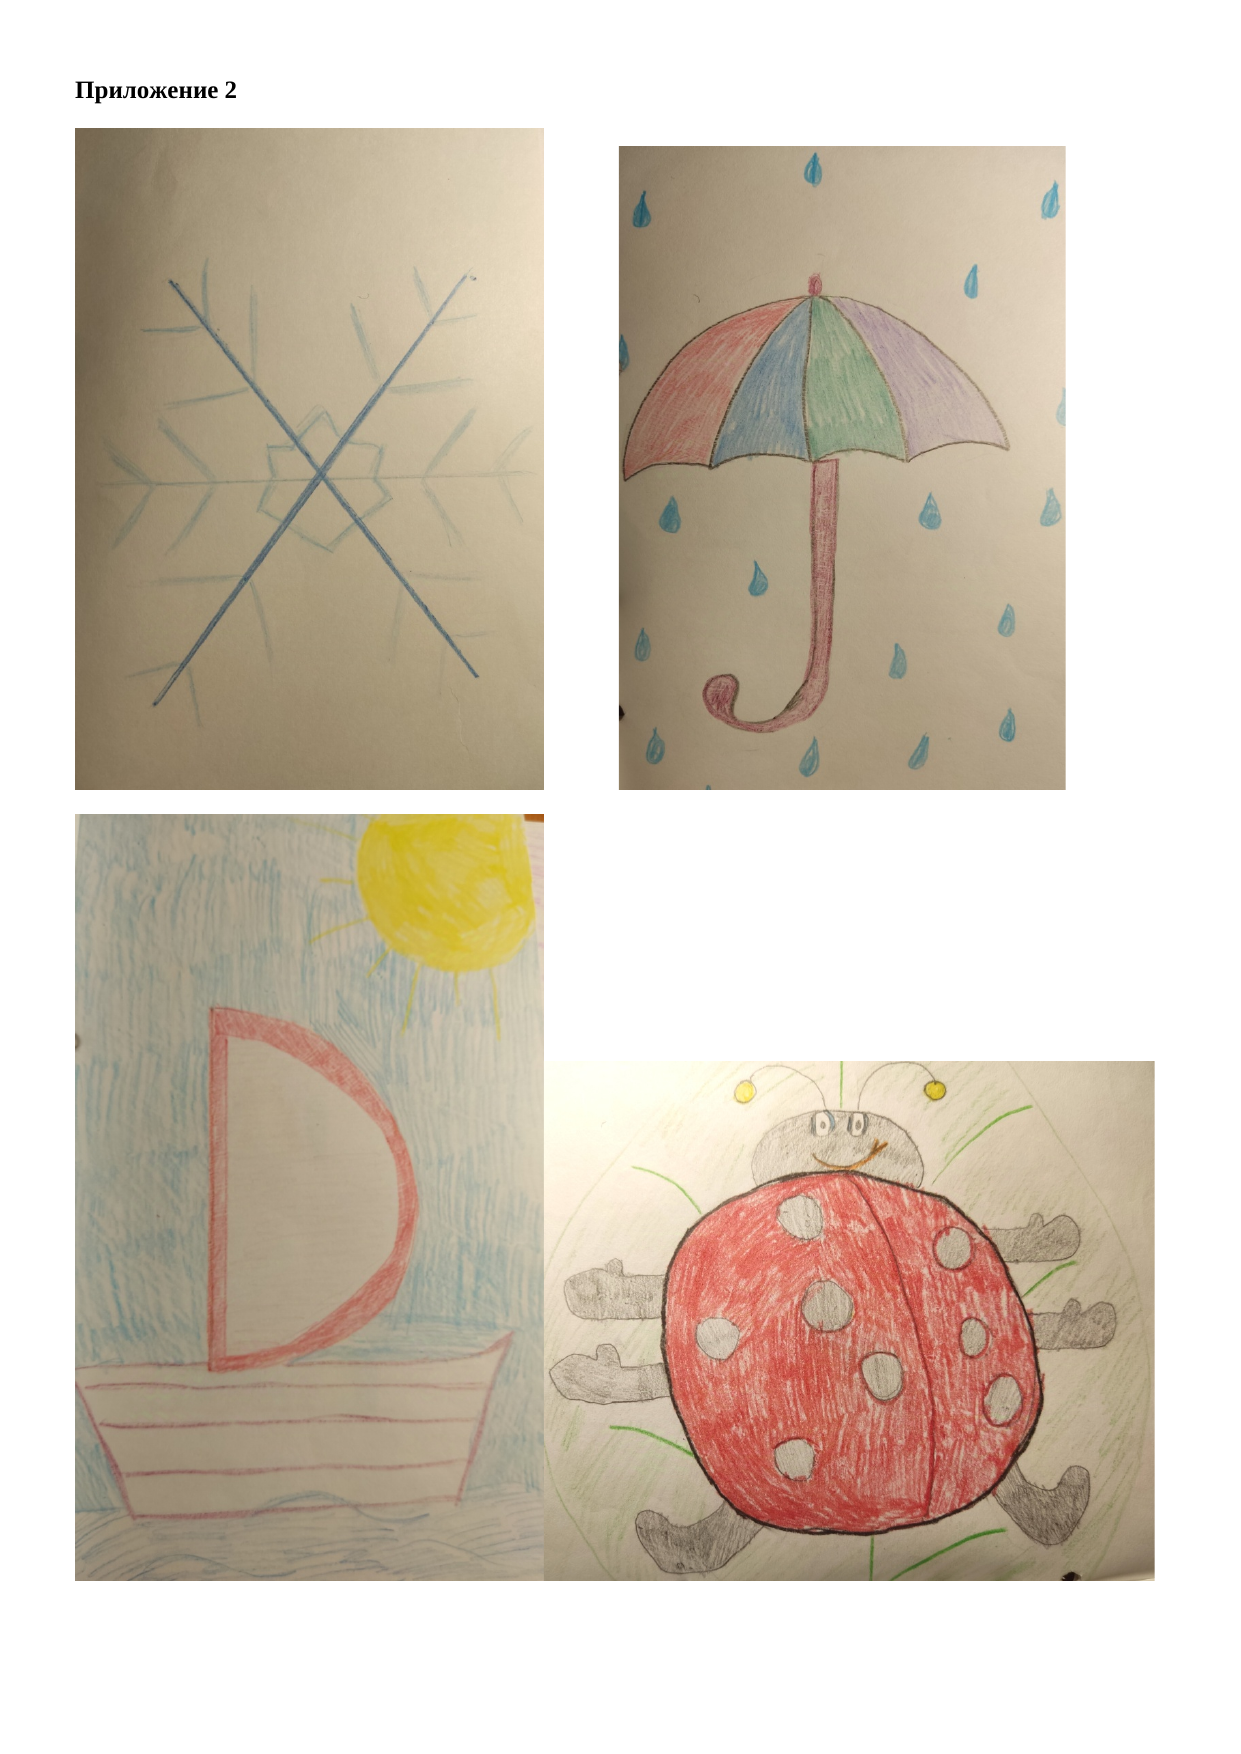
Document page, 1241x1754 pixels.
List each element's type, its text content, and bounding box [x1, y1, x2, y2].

picture [75, 814, 1155, 1581]
text Приложение 2 [75, 75, 1165, 104]
picture [618, 146, 1066, 790]
picture [75, 128, 544, 790]
